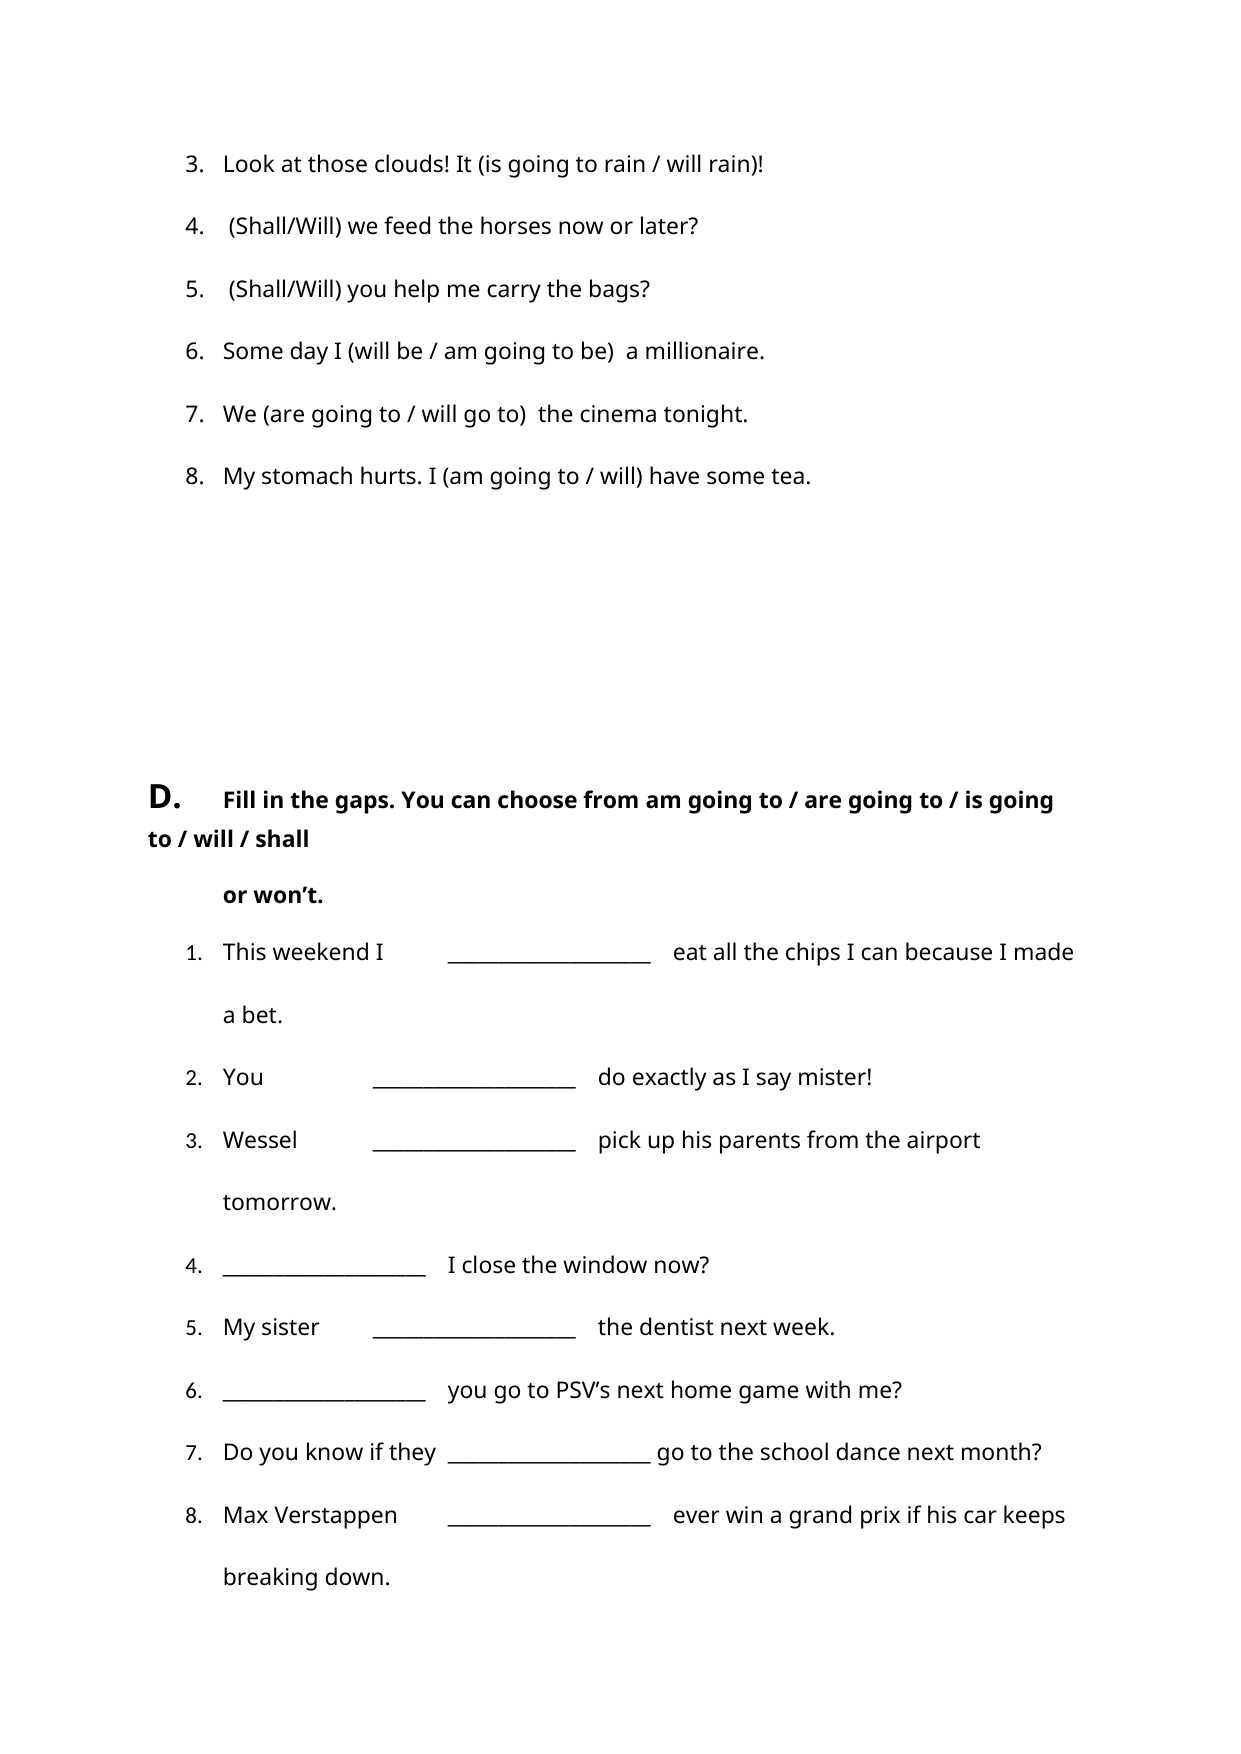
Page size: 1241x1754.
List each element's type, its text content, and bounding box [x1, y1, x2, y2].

list My sister ____________________ the dentist next week. [185, 1311, 1093, 1342]
list ____________________ you go to PSV’s next home game with me? [185, 1374, 1093, 1405]
list (Shall/Will) we feed the horses now or later? [185, 210, 1093, 241]
text D. Fill in the gaps. You can choose from am going to / are going to / is going to / will / shall [148, 773, 1093, 854]
list We (are going to / will go to) the cinema tonight. [185, 398, 1093, 429]
list Some day I (will be / am going to be) a millionaire. [185, 335, 1093, 366]
list Look at those clouds! It (is going to rain / will rain)! [185, 148, 1093, 179]
text or won’t. [148, 879, 1093, 911]
list My stomach hurts. I (am going to / will) have some tea. [185, 460, 1093, 491]
list (Shall/Will) you help me carry the bags? [185, 273, 1093, 304]
list You ____________________ do exactly as I say mister! [185, 1061, 1093, 1092]
list This weekend I ____________________ eat all the chips I can because I made a bet. [185, 936, 1093, 1030]
list Do you know if they ____________________ go to the school dance next month? [185, 1436, 1093, 1467]
list Max Verstappen ____________________ ever win a grand prix if his car keeps breaking down. [185, 1499, 1093, 1592]
list Wessel ____________________ pick up his parents from the airport tomorrow. [185, 1124, 1093, 1217]
list ____________________ I close the window now? [185, 1249, 1093, 1280]
